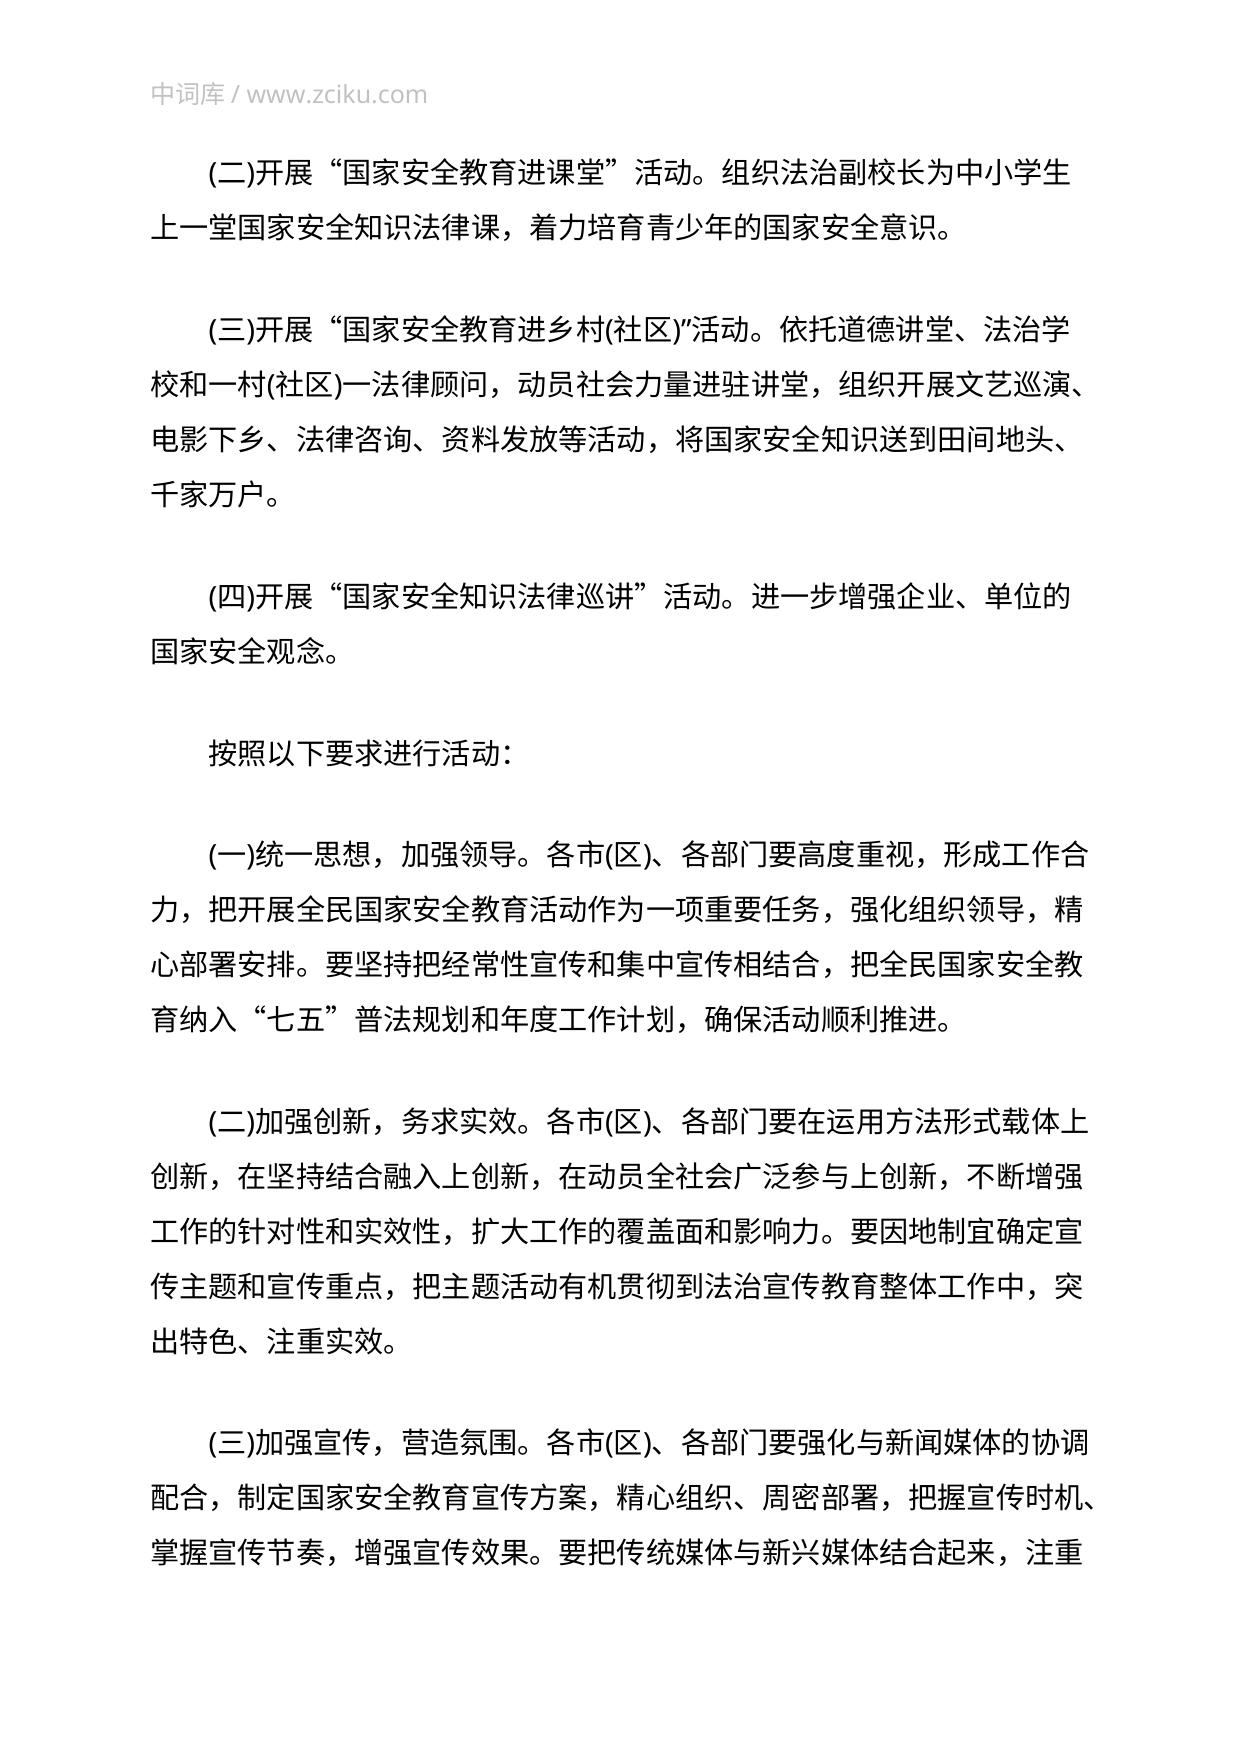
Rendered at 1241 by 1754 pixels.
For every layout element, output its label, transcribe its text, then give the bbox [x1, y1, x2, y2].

text (二)开展“国家安全教育进课堂”活动。组织法治副校长为中小学生上一堂国家安全知识法律课，着力培育青少年的国家安全意识。 [150, 150, 1090, 247]
text (三)开展“国家安全教育进乡村(社区)”活动。依托道德讲堂、法治学校和一村(社区)一法律顾问，动员社会力量进驻讲堂，组织开展文艺巡演、电影下乡、法律咨询、资料发放等活动，将国家安全知识送到田间地头、千家万户。 [150, 307, 1090, 514]
text 按照以下要求进行活动： [150, 730, 1090, 772]
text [150, 1420, 1090, 1572]
text (一)统一思想，加强领导。各市(区)、各部门要高度重视，形成工作合力，把开展全民国家安全教育活动作为一项重要任务，强化组织领导，精心部署安排。要坚持把经常性宣传和集中宣传相结合，把全民国家安全教育纳入“七五”普法规划和年度工作计划，确保活动顺利推进。 [150, 832, 1090, 1039]
text (二)加强创新，务求实效。各市(区)、各部门要在运用方法形式载体上创新，在坚持结合融入上创新，在动员全社会广泛参与上创新，不断增强工作的针对性和实效性，扩大工作的覆盖面和影响力。要因地制宜确定宣传主题和宣传重点，把主题活动有机贯彻到法治宣传教育整体工作中，突出特色、注重实效。 [150, 1098, 1090, 1361]
text (四)开展“国家安全知识法律巡讲”活动。进一步增强企业、单位的国家安全观念。 [150, 573, 1090, 671]
